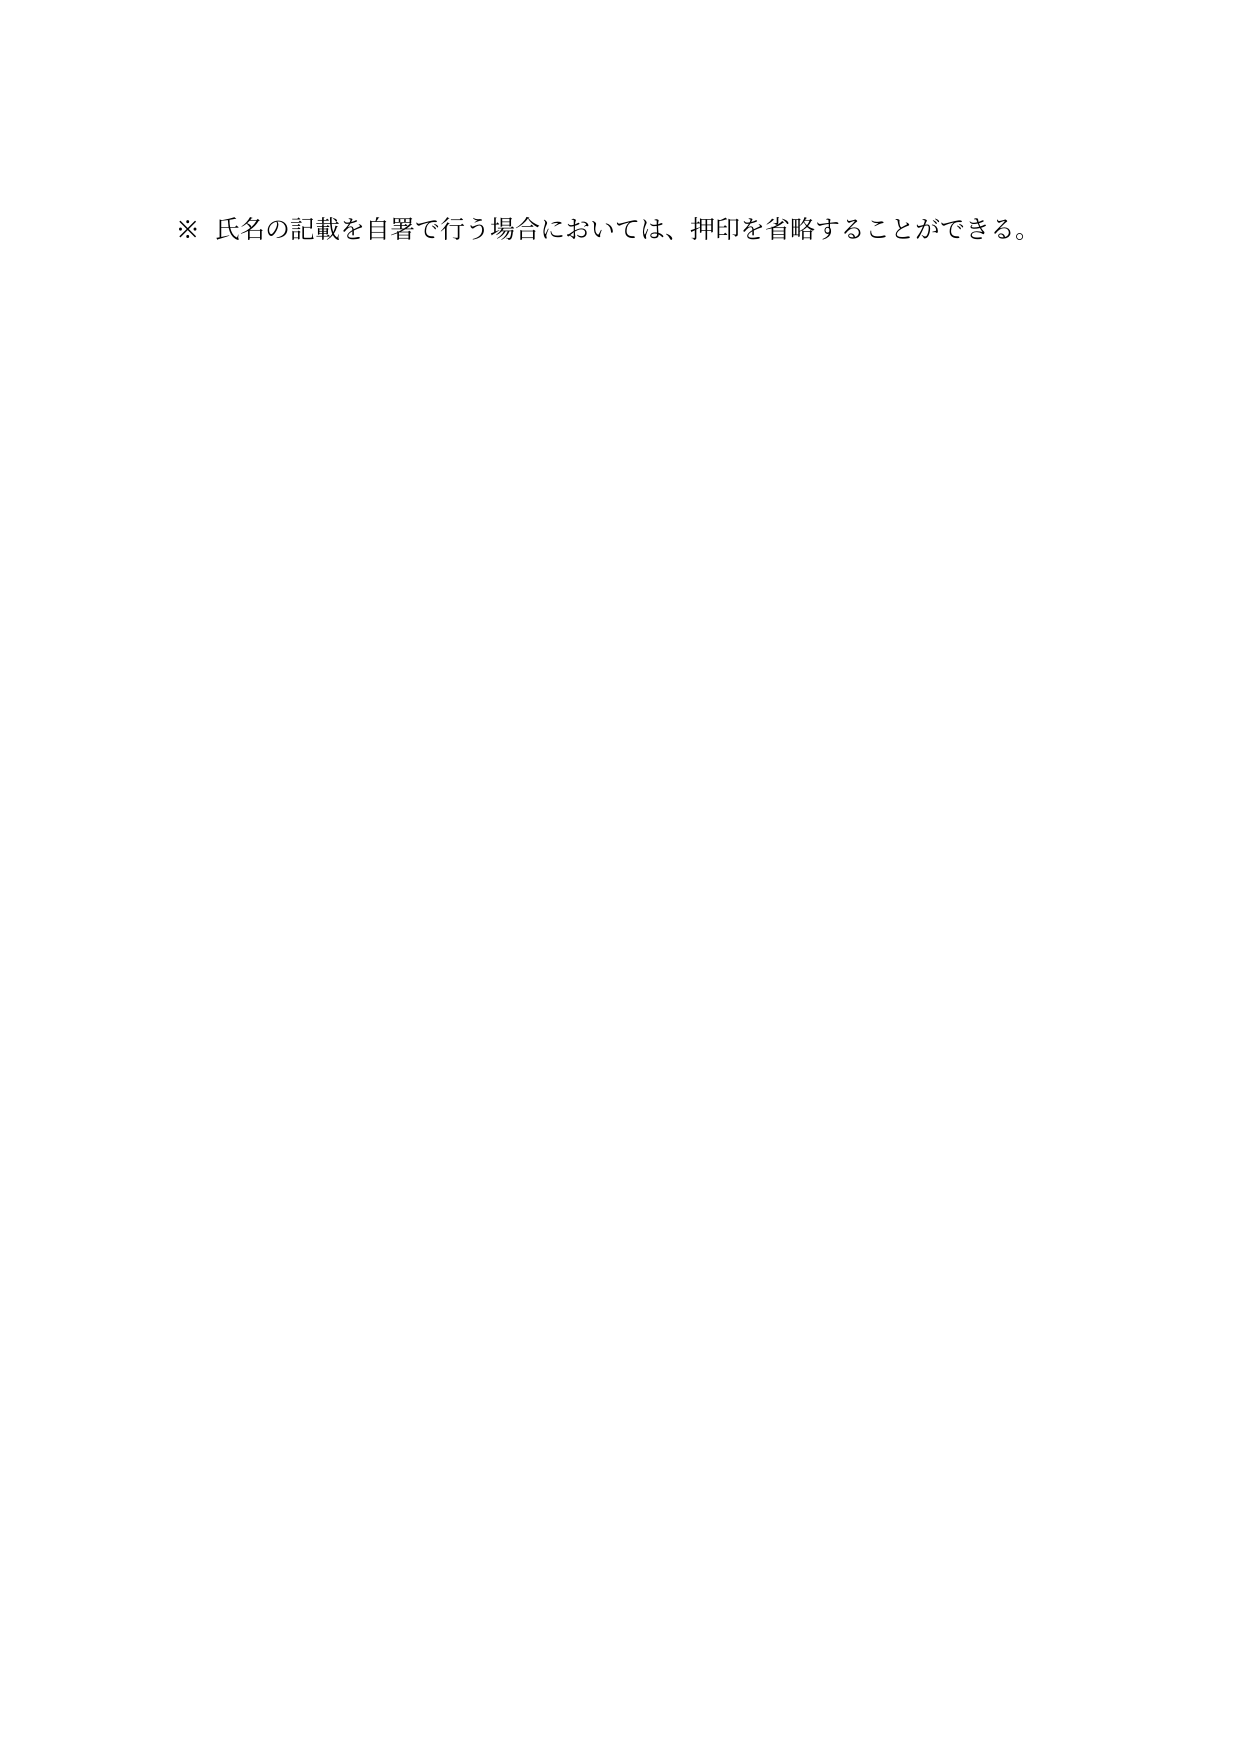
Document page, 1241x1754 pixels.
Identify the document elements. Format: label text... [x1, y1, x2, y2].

list 氏名の記載を自署で行う場合においては、押印を省略することができる。 [177, 209, 1063, 246]
